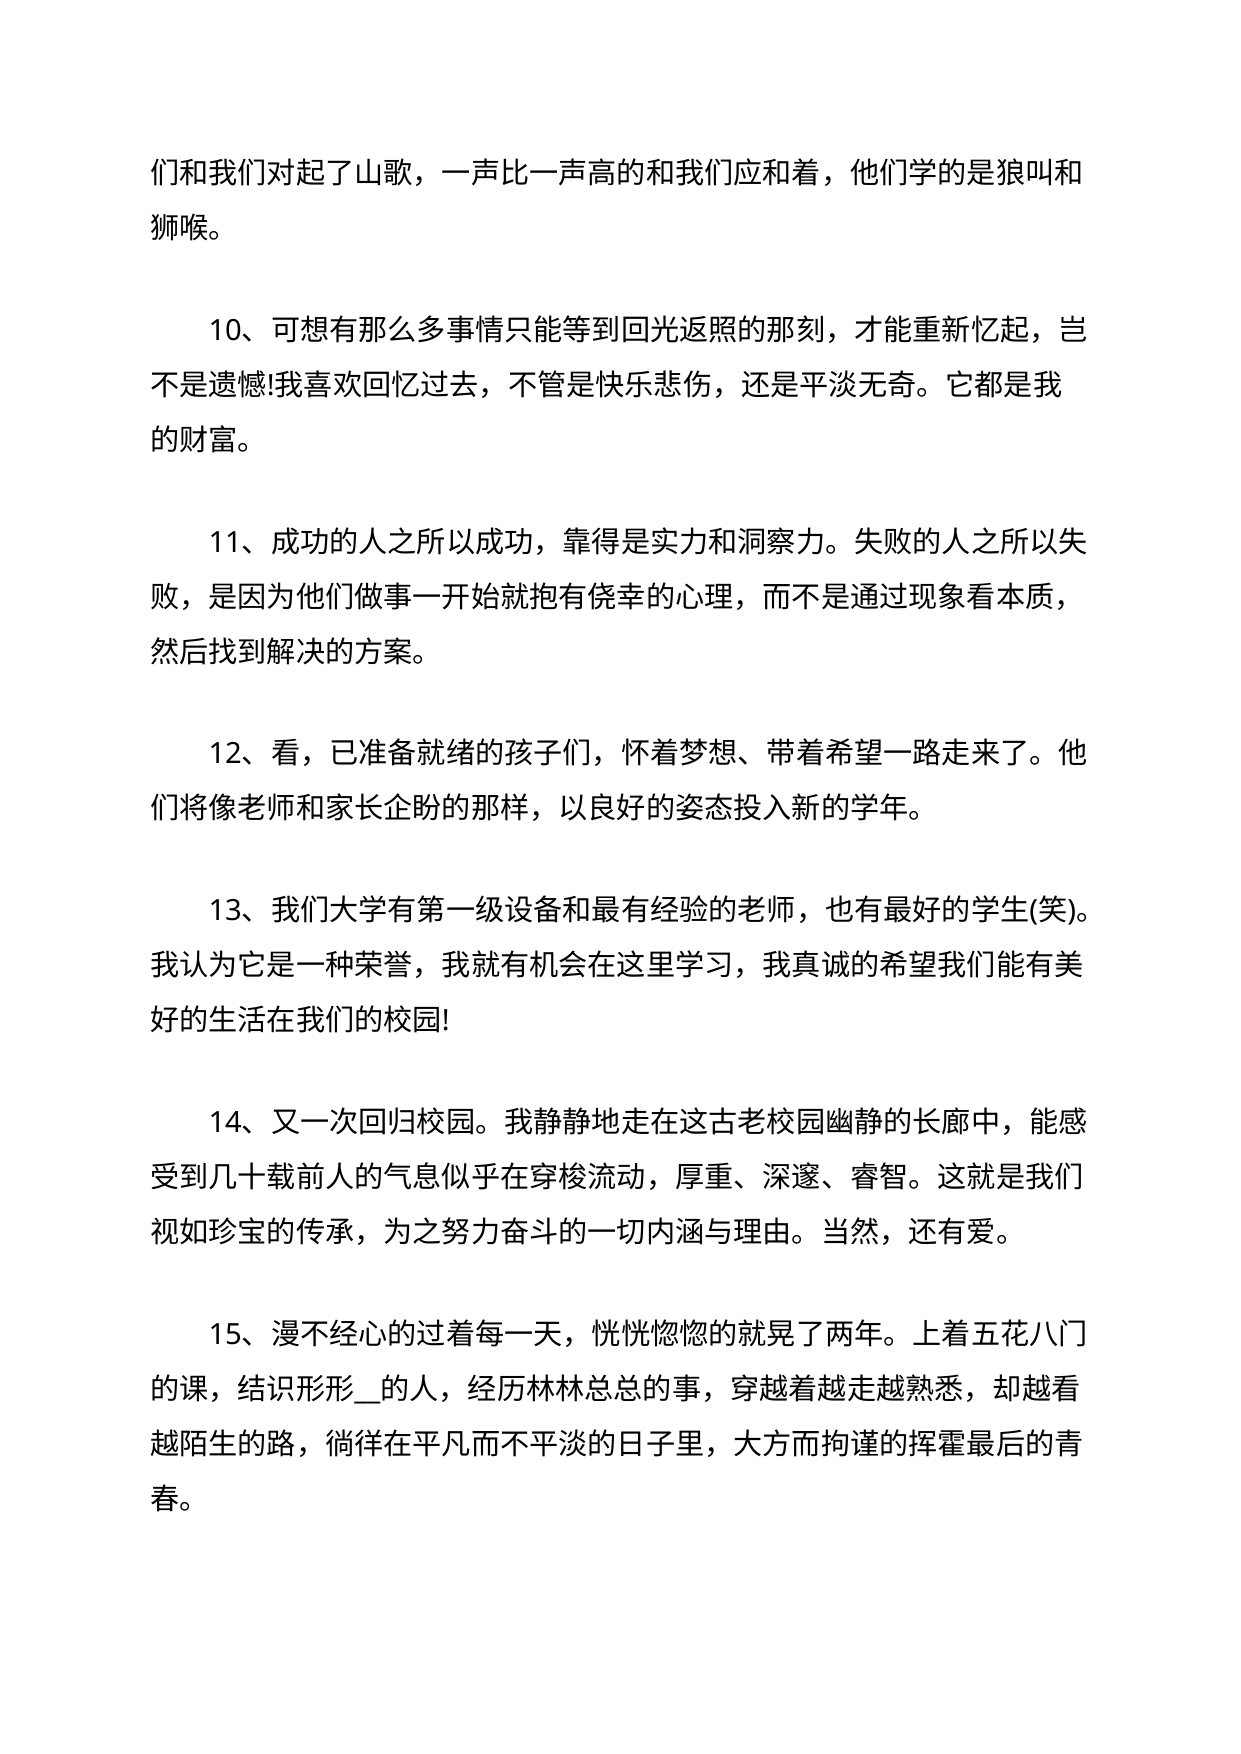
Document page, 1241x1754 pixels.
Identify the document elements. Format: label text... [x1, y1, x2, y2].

text 11、成功的人之所以成功，靠得是实力和洞察力。失败的人之所以失败，是因为他们做事一开始就抱有侥幸的心理，而不是通过现象看本质，然后找到解决的方案。 [150, 518, 1090, 671]
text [150, 150, 1090, 247]
text 10、可想有那么多事情只能等到回光返照的那刻，才能重新忆起，岂不是遗憾!我喜欢回忆过去，不管是快乐悲伤，还是平淡无奇。它都是我的财富。 [150, 307, 1090, 459]
text 12、看，已准备就绪的孩子们，怀着梦想、带着希望一路走来了。他们将像老师和家长企盼的那样，以良好的姿态投入新的学年。 [150, 730, 1090, 827]
text 15、漫不经心的过着每一天，恍恍惚惚的就晃了两年。上着五花八门的课，结识形形__的人，经历林林总总的事，穿越着越走越熟悉，却越看越陌生的路，徜徉在平凡而不平淡的日子里，大方而拘谨的挥霍最后的青春。 [150, 1310, 1090, 1518]
text 14、又一次回归校园。我静静地走在这古老校园幽静的长廊中，能感受到几十载前人的气息似乎在穿梭流动，厚重、深邃、睿智。这就是我们视如珍宝的传承，为之努力奋斗的一切内涵与理由。当然，还有爱。 [150, 1099, 1090, 1251]
text 13、我们大学有第一级设备和最有经验的老师，也有最好的学生(笑)。我认为它是一种荣誉，我就有机会在这里学习，我真诚的希望我们能有美好的生活在我们的校园! [150, 887, 1090, 1039]
